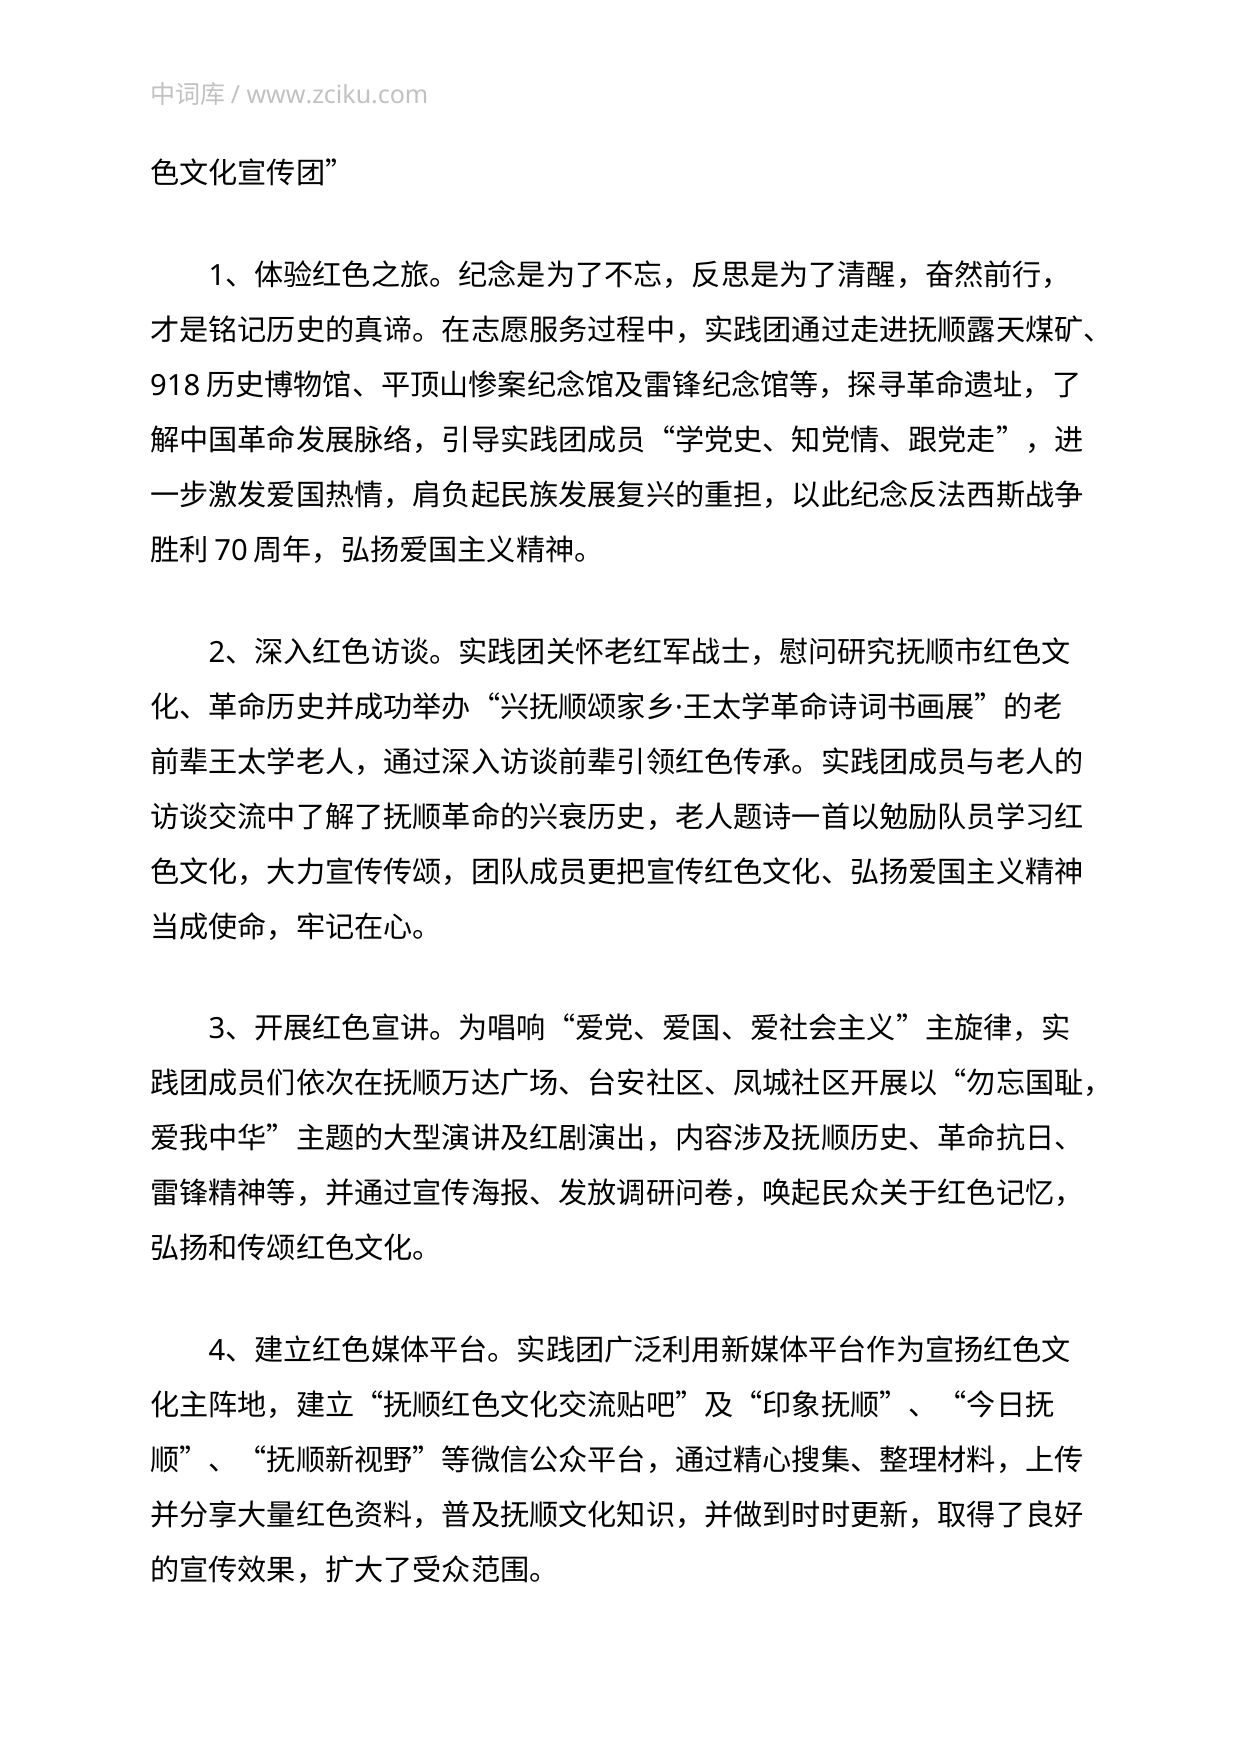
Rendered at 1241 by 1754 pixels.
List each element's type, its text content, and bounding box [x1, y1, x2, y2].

text 3、开展红色宣讲。为唱响“爱党、爱国、爱社会主义”主旋律，实践团成员们依次在抚顺万达广场、台安社区、凤城社区开展以“勿忘国耻，爱我中华”主题的大型演讲及红剧演出，内容涉及抚顺历史、革命抗日、雷锋精神等，并通过宣传海报、发放调研问卷，唤起民众关于红色记忆，弘扬和传颂红色文化。 [150, 1005, 1090, 1267]
text 4、建立红色媒体平台。实践团广泛利用新媒体平台作为宣扬红色文化主阵地，建立“抚顺红色文化交流贴吧”及“印象抚顺”、“今日抚顺”、“抚顺新视野”等微信公众平台，通过精心搜集、整理材料，上传并分享大量红色资料，普及抚顺文化知识，并做到时时更新，取得了良好的宣传效果，扩大了受众范围。 [150, 1326, 1090, 1588]
text 1、体验红色之旅。纪念是为了不忘，反思是为了清醒，奋然前行，才是铭记历史的真谛。在志愿服务过程中，实践团通过走进抚顺露天煤矿、918历史博物馆、平顶山惨案纪念馆及雷锋纪念馆等，探寻革命遗址，了解中国革命发展脉络，引导实践团成员“学党史、知党情、跟党走”，进一步激发爱国热情，肩负起民族发展复兴的重担，以此纪念反法西斯战争胜利70周年，弘扬爱国主义精神。 [150, 252, 1090, 569]
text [150, 150, 1090, 192]
text 2、深入红色访谈。实践团关怀老红军战士，慰问研究抚顺市红色文化、革命历史并成功举办“兴抚顺颂家乡·王太学革命诗词书画展”的老前辈王太学老人，通过深入访谈前辈引领红色传承。实践团成员与老人的访谈交流中了解了抚顺革命的兴衰历史，老人题诗一首以勉励队员学习红色文化，大力宣传传颂，团队成员更把宣传红色文化、弘扬爱国主义精神当成使命，牢记在心。 [150, 628, 1090, 945]
